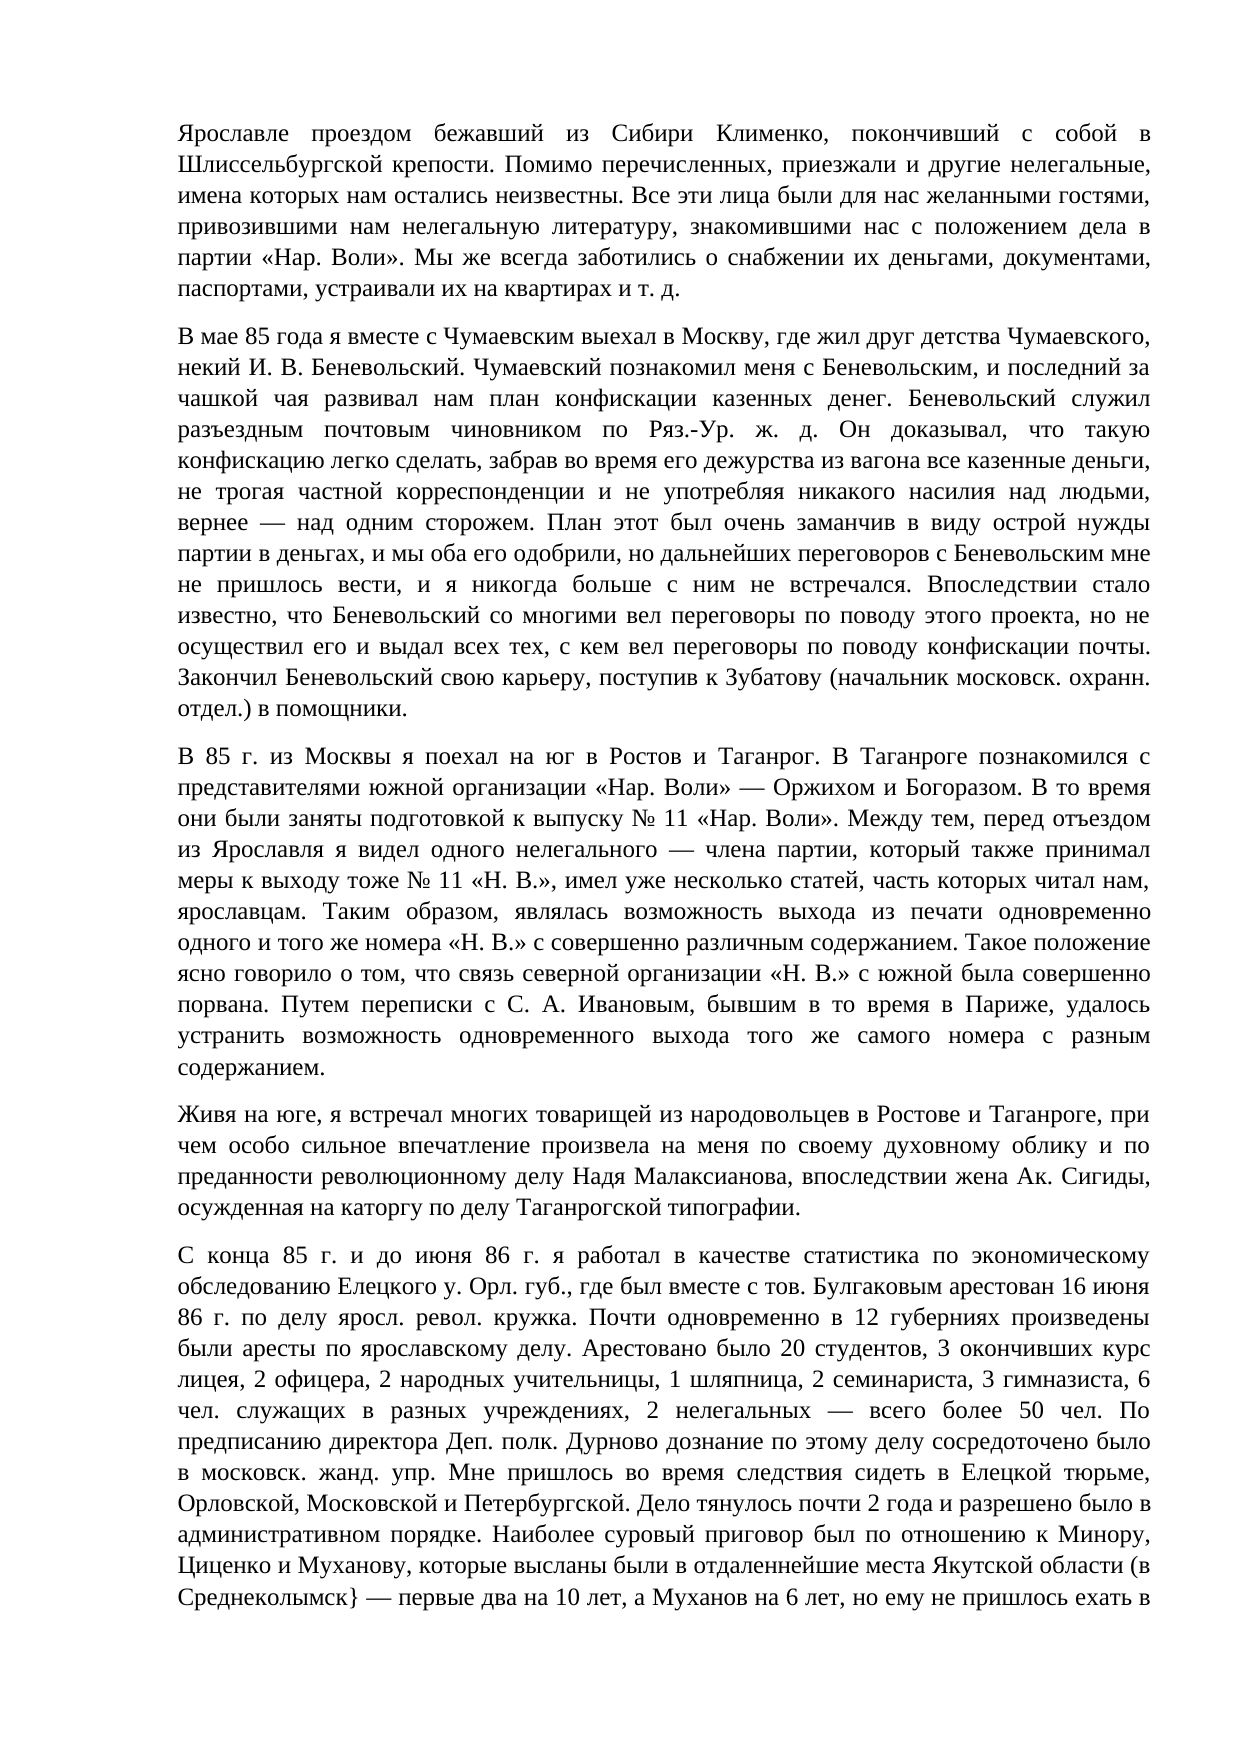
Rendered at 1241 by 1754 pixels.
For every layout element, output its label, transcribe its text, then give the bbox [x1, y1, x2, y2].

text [177, 118, 1152, 302]
text Живя на юге, я встречал многих товарищей из народовольцев в Ростове и Таганроге, при чем особо сильное впечатление произвела на меня по своему духовному облику и по преданности революционному делу Надя Малаксианова, впоследствии жена Ак. Сигиды, осужденная на каторгу по делу Таганрогской типографии. [177, 1099, 1152, 1221]
text В 85 г. из Москвы я поехал на юг в Ростов и Таганрог. В Таганроге познакомился с представителями южной организации «Нар. Воли» — Оржихом и Богоразом. В то время они были заняты подготовкой к выпуску № 11 «Нар. Воли». Между тем, перед отъездом из Ярославля я видел одного нелегального — члена партии, который также принимал меры к выходу тоже № 11 «Н. В.», имел уже несколько статей, часть которых читал нам, ярославцам. Таким образом, являлась возможность выхода из печати одновременно одного и того же номера «Н. В.» с совершенно различным содержанием. Такое положение ясно говорило о том, что связь северной организации «Н. В.» с южной была совершенно порвана. Путем переписки с С. А. Ивановым, бывшим в то время в Париже, удалось устранить возможность одновременного выхода того же самого номера с разным содержанием. [177, 741, 1152, 1080]
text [177, 1240, 1152, 1610]
text В мае 85 года я вместе с Чумаевским выехал в Москву, где жил друг детства Чумаевского, некий И. В. Беневольский. Чумаевский познакомил меня с Беневольским, и последний за чашкой чая развивал нам план конфискации казенных денег. Беневольский служил разъездным почтовым чиновником по Ряз.-Ур. ж. д. Он доказывал, что такую конфискацию легко сделать, забрав во время его дежурства из вагона все казенные деньги, не трогая частной корреспонденции и не употребляя никакого насилия над людьми, вернее — над одним сторожем. План этот был очень заманчив в виду острой нужды партии в деньгах, и мы оба его одобрили, но дальнейших переговоров с Беневольским мне не пришлось вести, и я никогда больше с ним не встречался. Впоследствии стало известно, что Беневольский со многими вел переговоры по поводу этого проекта, но не осуществил его и выдал всех тех, с кем вел переговоры по поводу конфискации почты. Закончил Беневольский свою карьеру, поступив к Зубатову (начальник московск. охранн. отдел.) в помощники. [177, 321, 1152, 722]
